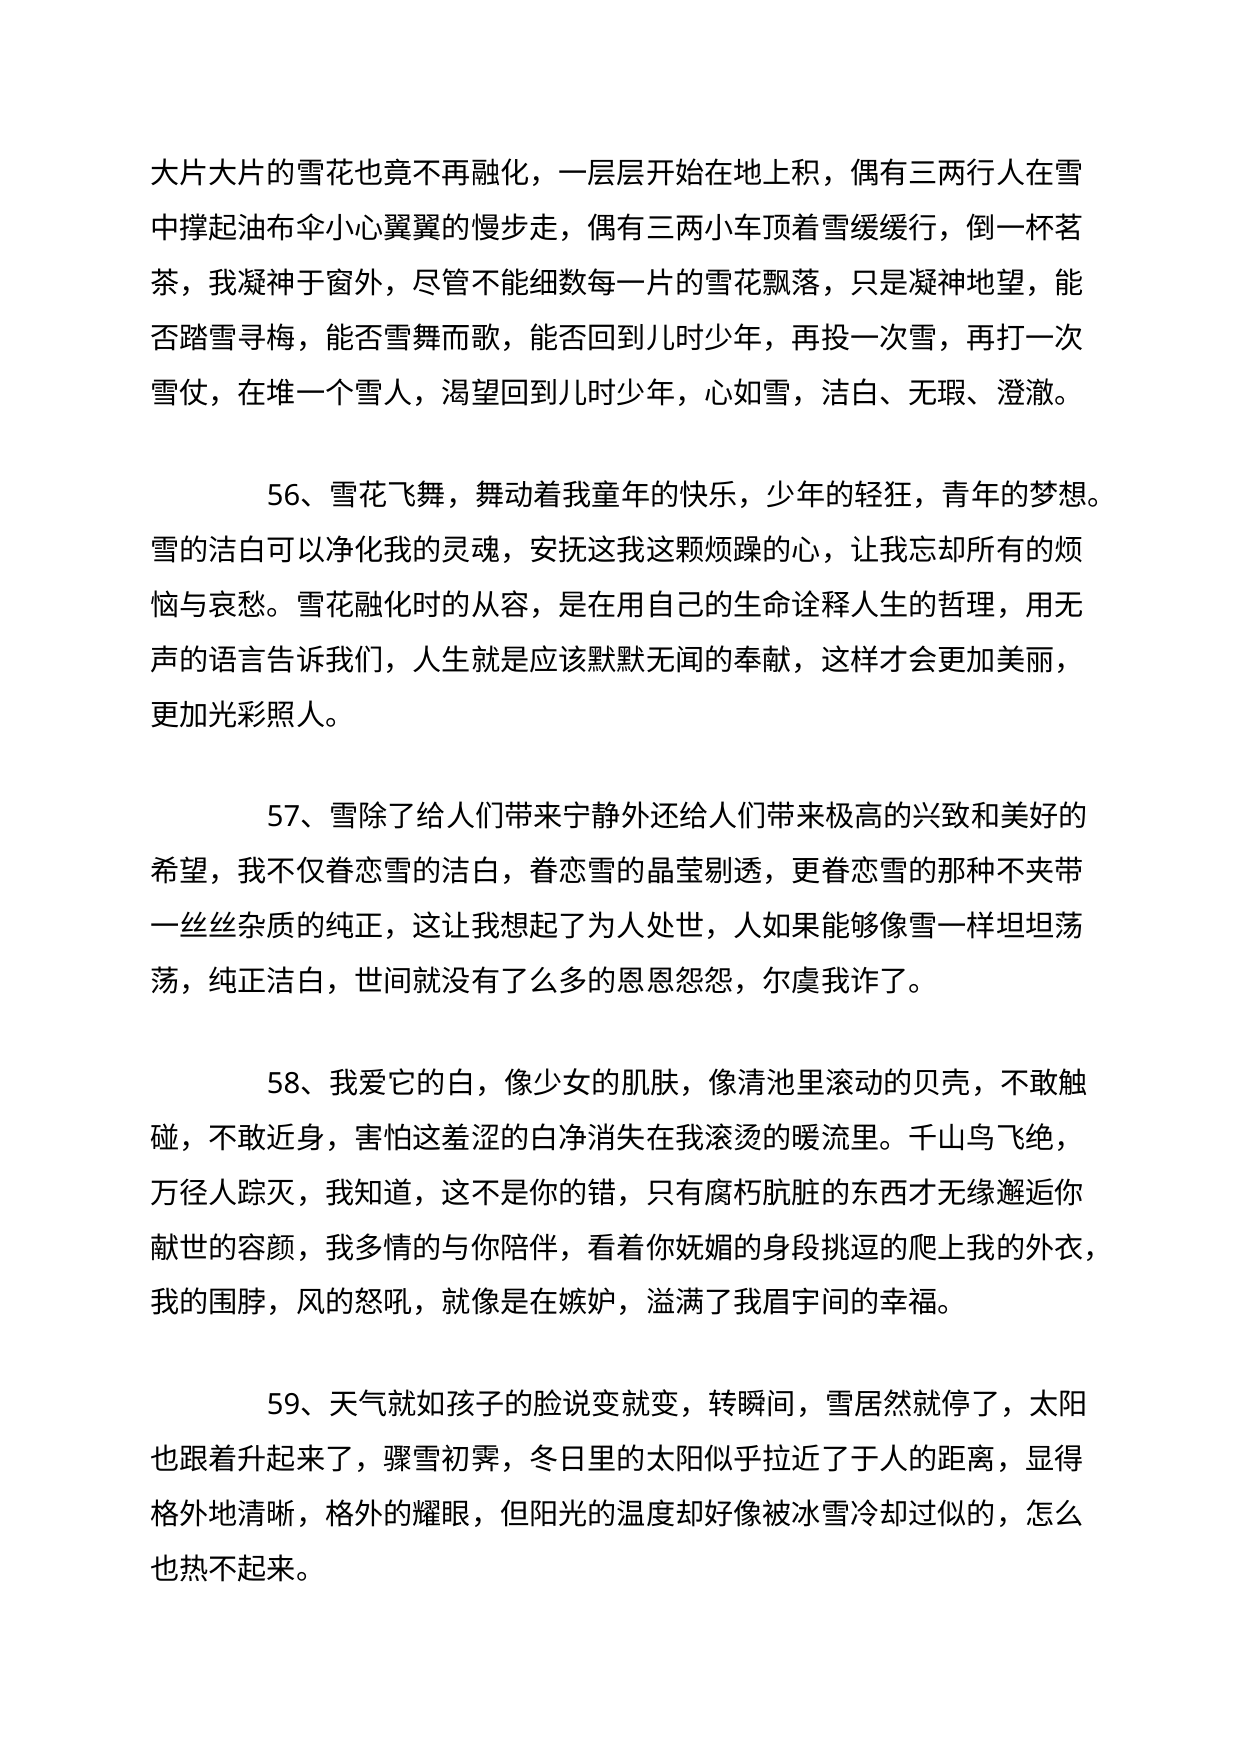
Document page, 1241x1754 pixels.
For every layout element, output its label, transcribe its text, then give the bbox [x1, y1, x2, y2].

text 56、雪花飞舞，舞动着我童年的快乐，少年的轻狂，青年的梦想。雪的洁白可以净化我的灵魂，安抚这我这颗烦躁的心，让我忘却所有的烦恼与哀愁。雪花融化时的从容，是在用自己的生命诠释人生的哲理，用无声的语言告诉我们，人生就是应该默默无闻的奉献，这样才会更加美丽，更加光彩照人。 [150, 471, 1090, 733]
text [150, 150, 1090, 412]
text 59、天气就如孩子的脸说变就变，转瞬间，雪居然就停了，太阳也跟着升起来了，骤雪初霁，冬日里的太阳似乎拉近了于人的距离，显得格外地清晰，格外的耀眼，但阳光的温度却好像被冰雪冷却过似的，怎么也热不起来。 [150, 1381, 1090, 1588]
text 57、雪除了给人们带来宁静外还给人们带来极高的兴致和美好的希望，我不仅眷恋雪的洁白，眷恋雪的晶莹剔透，更眷恋雪的那种不夹带一丝丝杂质的纯正，这让我想起了为人处世，人如果能够像雪一样坦坦荡荡，纯正洁白，世间就没有了么多的恩恩怨怨，尔虞我诈了。 [150, 793, 1090, 1000]
text 58、我爱它的白，像少女的肌肤，像清池里滚动的贝壳，不敢触碰，不敢近身，害怕这羞涩的白净消失在我滚烫的暖流里。千山鸟飞绝，万径人踪灭，我知道，这不是你的错，只有腐朽肮脏的东西才无缘邂逅你献世的容颜，我多情的与你陪伴，看着你妩媚的身段挑逗的爬上我的外衣，我的围脖，风的怒吼，就像是在嫉妒，溢满了我眉宇间的幸福。 [150, 1059, 1090, 1321]
